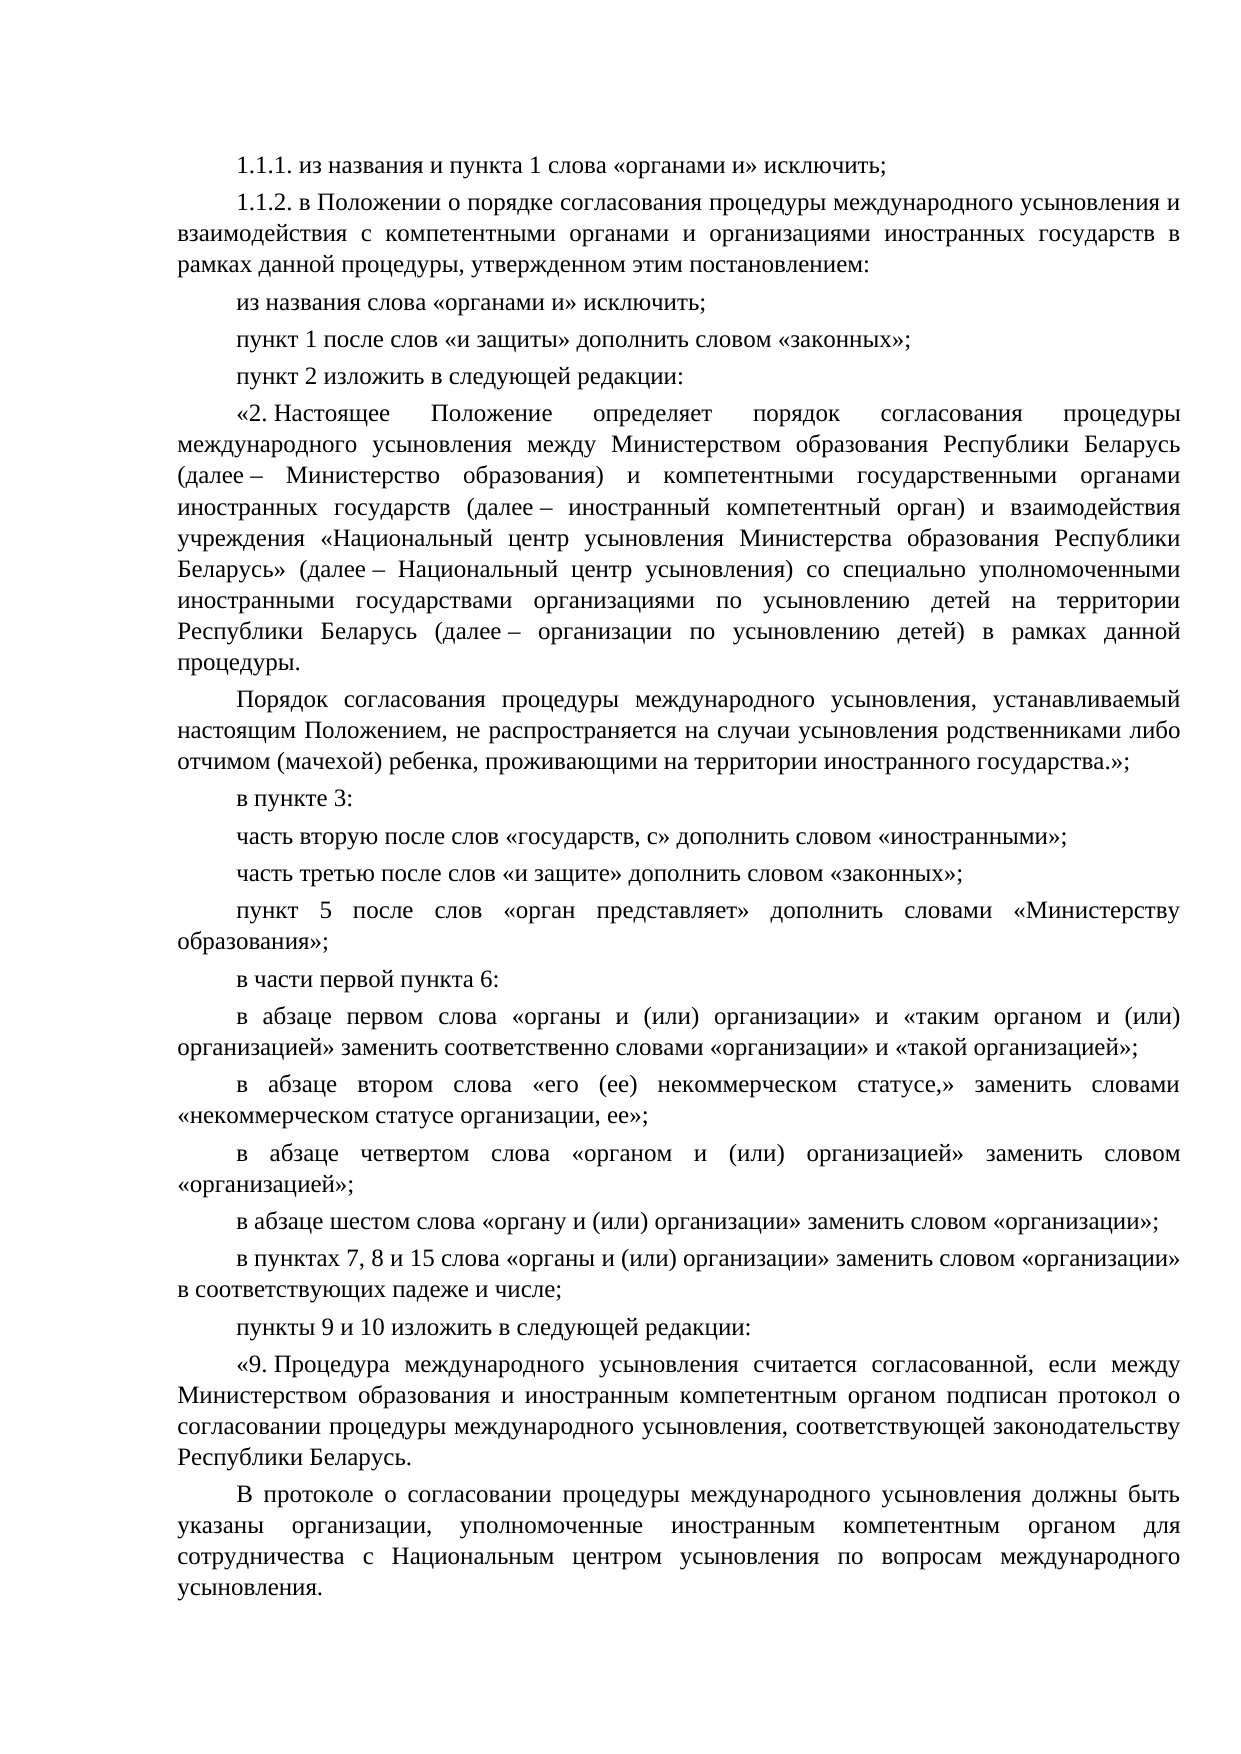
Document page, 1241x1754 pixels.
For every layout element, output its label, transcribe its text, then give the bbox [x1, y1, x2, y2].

text из названия слова «органами и» исключить; [177, 287, 1181, 315]
text пункты 9 и 10 изложить в следующей редакции: [177, 1312, 1181, 1340]
text в пунктах 7, 8 и 15 слова «органы и (или) организации» заменить словом «организации» в соответствующих падеже и числе; [177, 1243, 1181, 1303]
text пункт 5 после слов «орган представляет» дополнить словами «Министерству образования»; [177, 895, 1181, 955]
text в абзаце четвертом слова «органом и (или) организацией» заменить словом «организацией»; [177, 1138, 1181, 1197]
text «2. Настоящее Положение определяет порядок согласования процедуры международного усыновления между Министерством образования Республики Беларусь (далее – Министерство образования) и компетентными государственными органами иностранных государств (далее – иностранный компетентный орган) и взаимодействия учреждения «Национальный центр усыновления Министерства образования Республики Беларусь» (далее – Национальный центр усыновления) со специально уполномоченными иностранными государствами организациями по усыновлению детей на территории Республики Беларусь (далее – организации по усыновлению детей) в рамках данной процедуры. [177, 398, 1181, 676]
text пункт 2 изложить в следующей редакции: [177, 361, 1181, 390]
text пункт 1 после слов «и защиты» дополнить словом «законных»; [177, 324, 1181, 353]
text в части первой пункта 6: [177, 964, 1181, 992]
text в абзаце шестом слова «органу и (или) организации» заменить словом «организации»; [177, 1206, 1181, 1235]
text в абзаце втором слова «его (ее) некоммерческом статусе,» заменить словами «некоммерческом статусе организации, ее»; [177, 1069, 1181, 1129]
text 1.1.1. из названия и пункта 1 слова «органами и» исключить; [177, 150, 1181, 179]
text «9. Процедура международного усыновления считается согласованной, если между Министерством образования и иностранным компетентным органом подписан протокол о согласовании процедуры международного усыновления, соответствующей законодательству Республики Беларусь. [177, 1349, 1181, 1471]
text в абзаце первом слова «органы и (или) организации» и «таким органом и (или) организацией» заменить соответственно словами «организации» и «такой организацией»; [177, 1001, 1181, 1061]
text в пункте 3: [177, 783, 1181, 812]
text 1.1.2. в Положении о порядке согласования процедуры международного усыновления и взаимодействия с компетентными органами и организациями иностранных государств в рамках данной процедуры, утвержденном этим постановлением: [177, 187, 1181, 278]
text часть третью после слов «и защите» дополнить словом «законных»; [177, 858, 1181, 887]
text часть вторую после слов «государств, с» дополнить словом «иностранными»; [177, 821, 1181, 849]
text Порядок согласования процедуры международного усыновления, устанавливаемый настоящим Положением, не распространяется на случаи усыновления родственниками либо отчимом (мачехой) ребенка, проживающими на территории иностранного государства.»; [177, 684, 1181, 775]
text В протоколе о согласовании процедуры международного усыновления должны быть указаны организации, уполномоченные иностранным компетентным органом для сотрудничества с Национальным центром усыновления по вопросам международного усыновления. [177, 1479, 1181, 1601]
